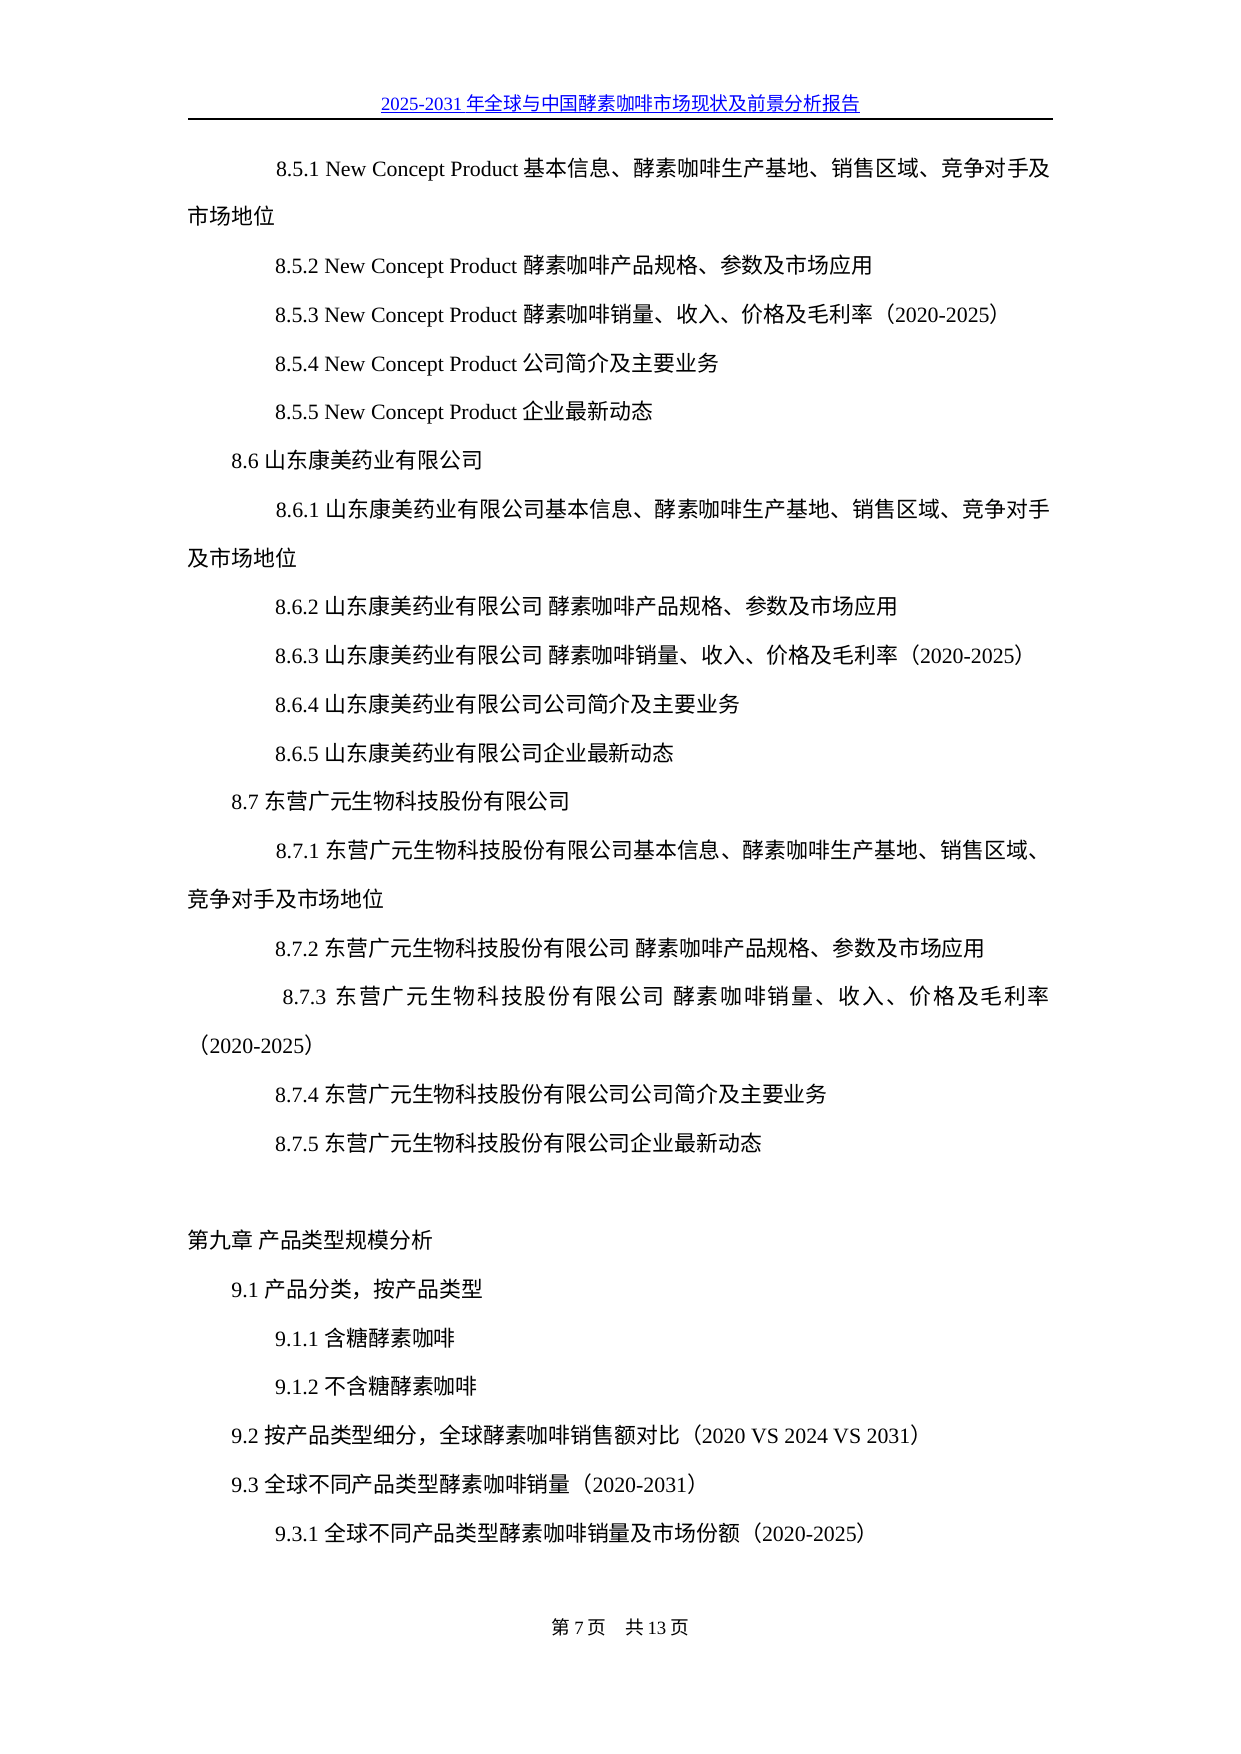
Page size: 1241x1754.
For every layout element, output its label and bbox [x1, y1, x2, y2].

text [187, 150, 1053, 1548]
